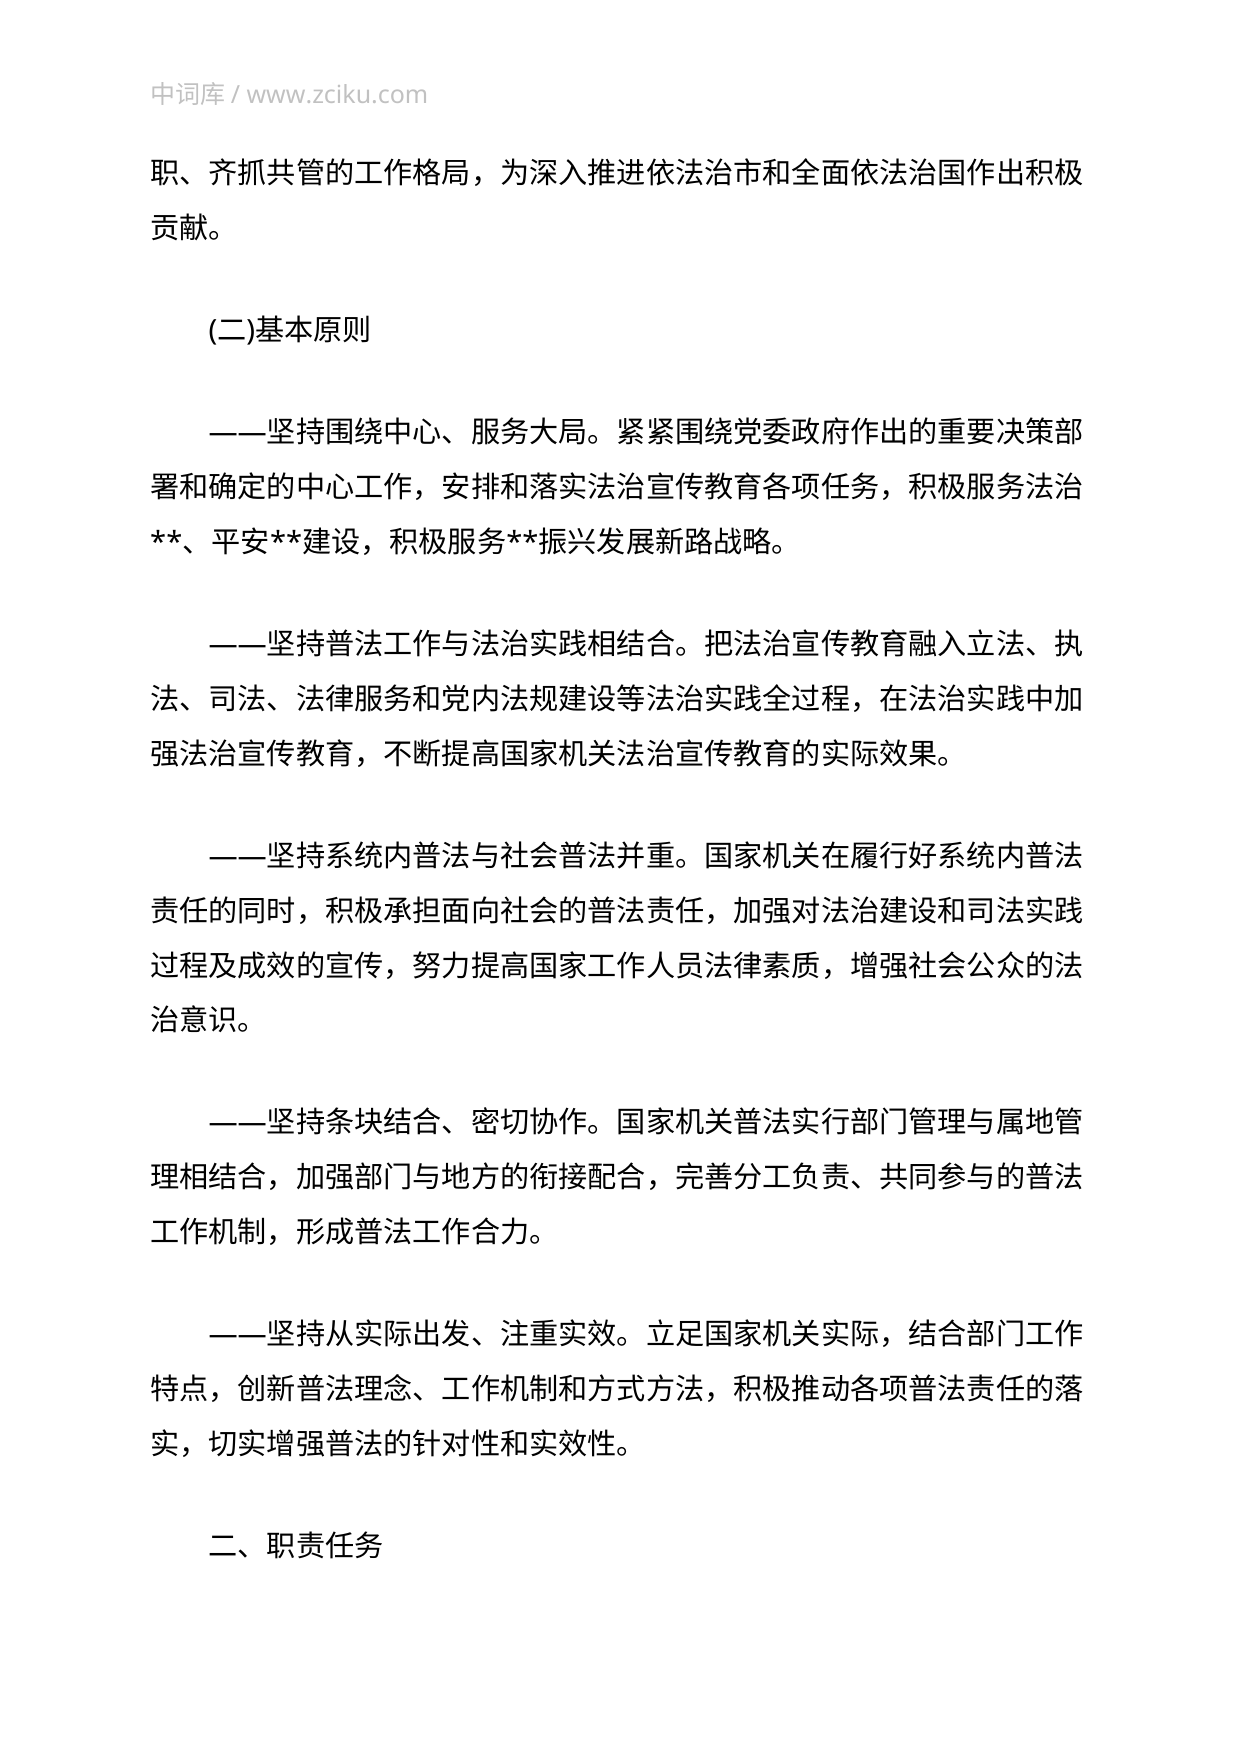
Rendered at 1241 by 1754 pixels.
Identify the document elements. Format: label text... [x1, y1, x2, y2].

text ——坚持条块结合、密切协作。国家机关普法实行部门管理与属地管理相结合，加强部门与地方的衔接配合，完善分工负责、共同参与的普法工作机制，形成普法工作合力。 [150, 1099, 1090, 1251]
text (二)基本原则 [150, 307, 1090, 349]
text 二、职责任务 [150, 1522, 1090, 1564]
text ——坚持围绕中心、服务大局。紧紧围绕党委政府作出的重要决策部署和确定的中心工作，安排和落实法治宣传教育各项任务，积极服务法治**、平安**建设，积极服务**振兴发展新路战略。 [150, 409, 1090, 561]
text ——坚持系统内普法与社会普法并重。国家机关在履行好系统内普法责任的同时，积极承担面向社会的普法责任，加强对法治建设和司法实践过程及成效的宣传，努力提高国家工作人员法律素质，增强社会公众的法治意识。 [150, 832, 1090, 1039]
text ——坚持从实际出发、注重实效。立足国家机关实际，结合部门工作特点，创新普法理念、工作机制和方式方法，积极推动各项普法责任的落实，切实增强普法的针对性和实效性。 [150, 1310, 1090, 1463]
text ——坚持普法工作与法治实践相结合。把法治宣传教育融入立法、执法、司法、法律服务和党内法规建设等法治实践全过程，在法治实践中加强法治宣传教育，不断提高国家机关法治宣传教育的实际效果。 [150, 621, 1090, 773]
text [150, 150, 1090, 247]
